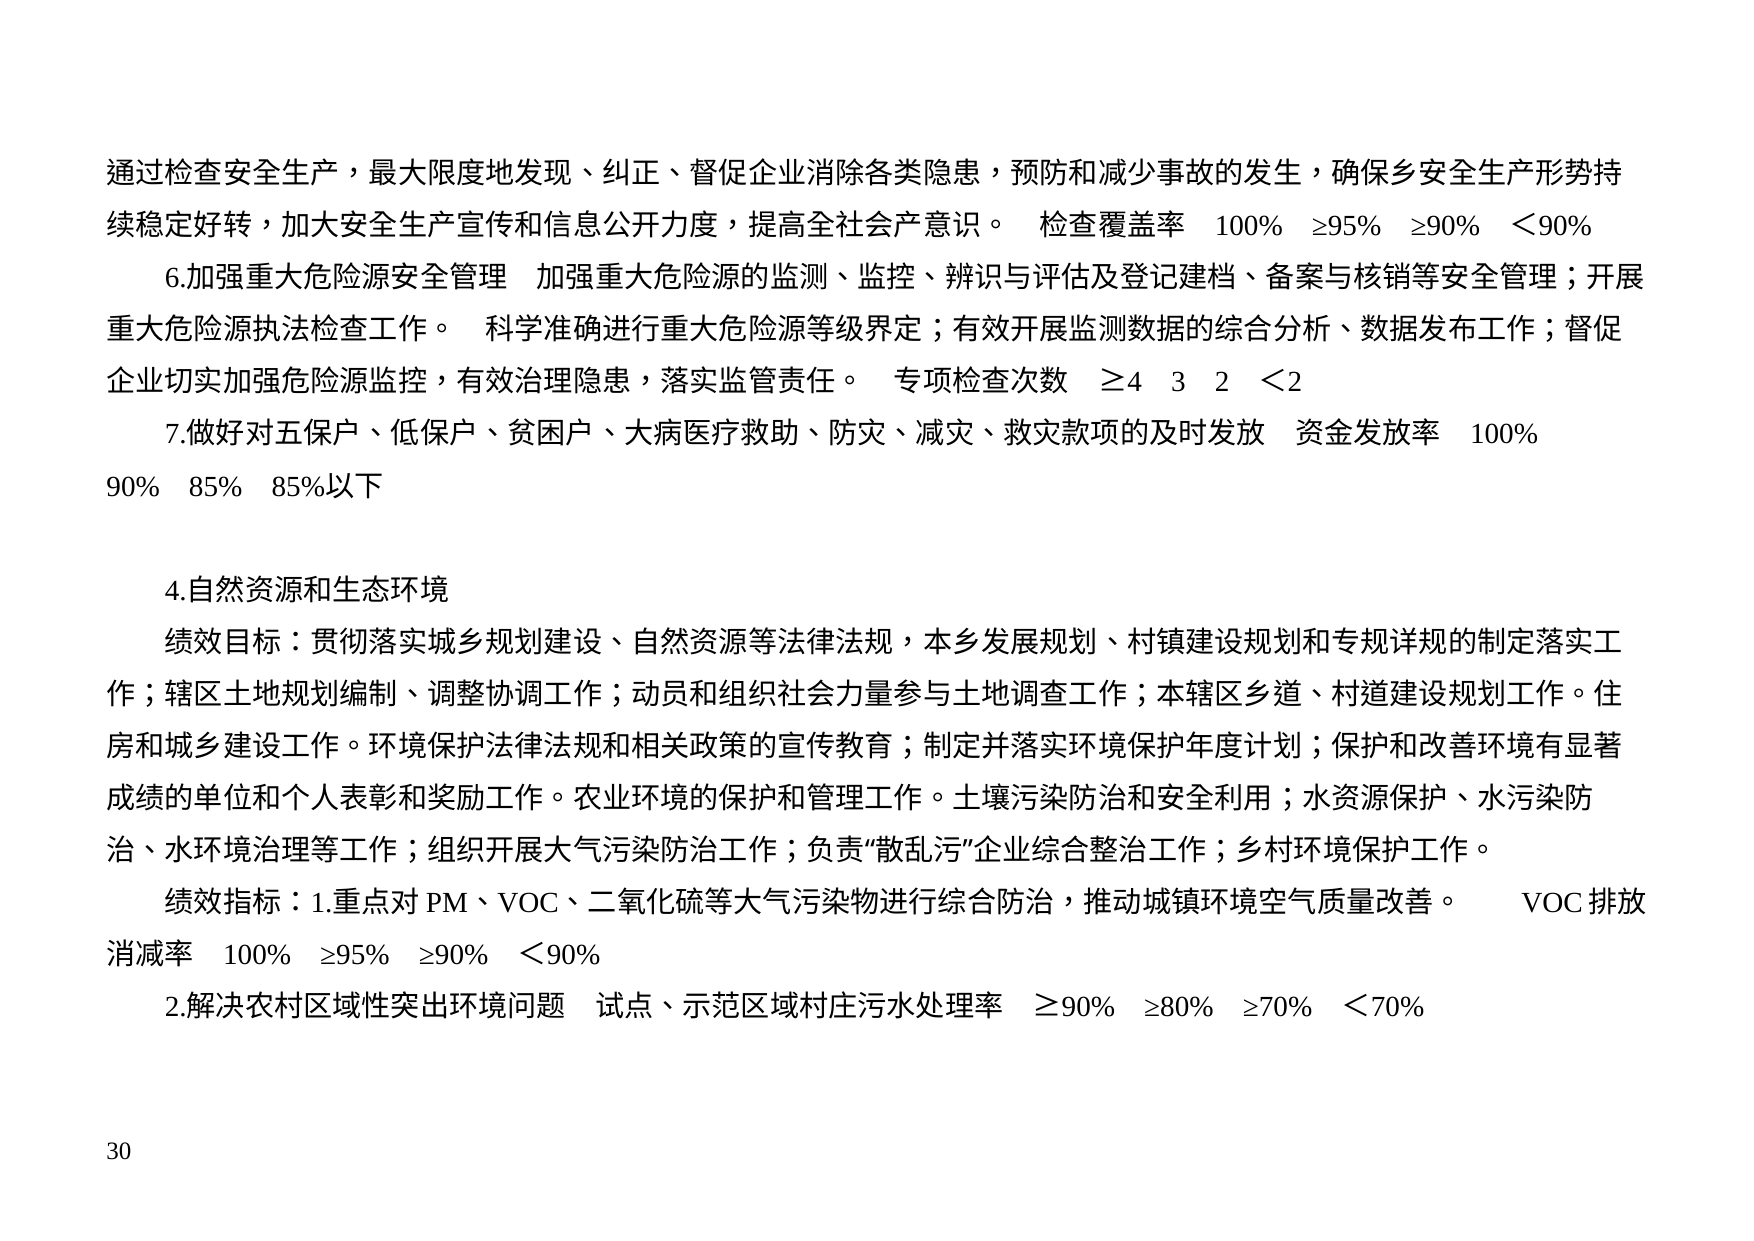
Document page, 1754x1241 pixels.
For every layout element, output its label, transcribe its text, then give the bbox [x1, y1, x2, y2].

text 绩效指标：1.重点对PM、VOC、二氧化硫等大气污染物进行综合防治，推动城镇环境空气质量改善。 VOC排放消减率 100% ≥95% ≥90% ＜90% [106, 871, 1648, 975]
text 2.解决农村区域性突出环境问题 试点、示范区域村庄污水处理率 ≥90% ≥80% ≥70% ＜70% [106, 975, 1648, 1027]
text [106, 142, 1648, 246]
text 6.加强重大危险源安全管理 加强重大危险源的监测、监控、辨识与评估及登记建档、备案与核销等安全管理；开展重大危险源执法检查工作。 科学准确进行重大危险源等级界定；有效开展监测数据的综合分析、数据发布工作；督促企业切实加强危险源监控，有效治理隐患，落实监管责任。 专项检查次数 ≥4 3 2 ＜2 [106, 246, 1648, 402]
text 绩效目标：贯彻落实城乡规划建设、自然资源等法律法规，本乡发展规划、村镇建设规划和专规详规的制定落实工作；辖区土地规划编制、调整协调工作；动员和组织社会力量参与土地调查工作；本辖区乡道、村道建设规划工作。住房和城乡建设工作。环境保护法律法规和相关政策的宣传教育；制定并落实环境保护年度计划；保护和改善环境有显著成绩的单位和个人表彰和奖励工作。农业环境的保护和管理工作。土壤污染防治和安全利用；水资源保护、水污染防治、水环境治理等工作；组织开展大气污染防治工作；负责“散乱污”企业综合整治工作；乡村环境保护工作。 [106, 611, 1648, 871]
text 4.自然资源和生态环境 [106, 558, 1648, 611]
text 7.做好对五保户、低保户、贫困户、大病医疗救助、防灾、减灾、救灾款项的及时发放 资金发放率 100% 90% 85% 85%以下 [106, 402, 1648, 506]
